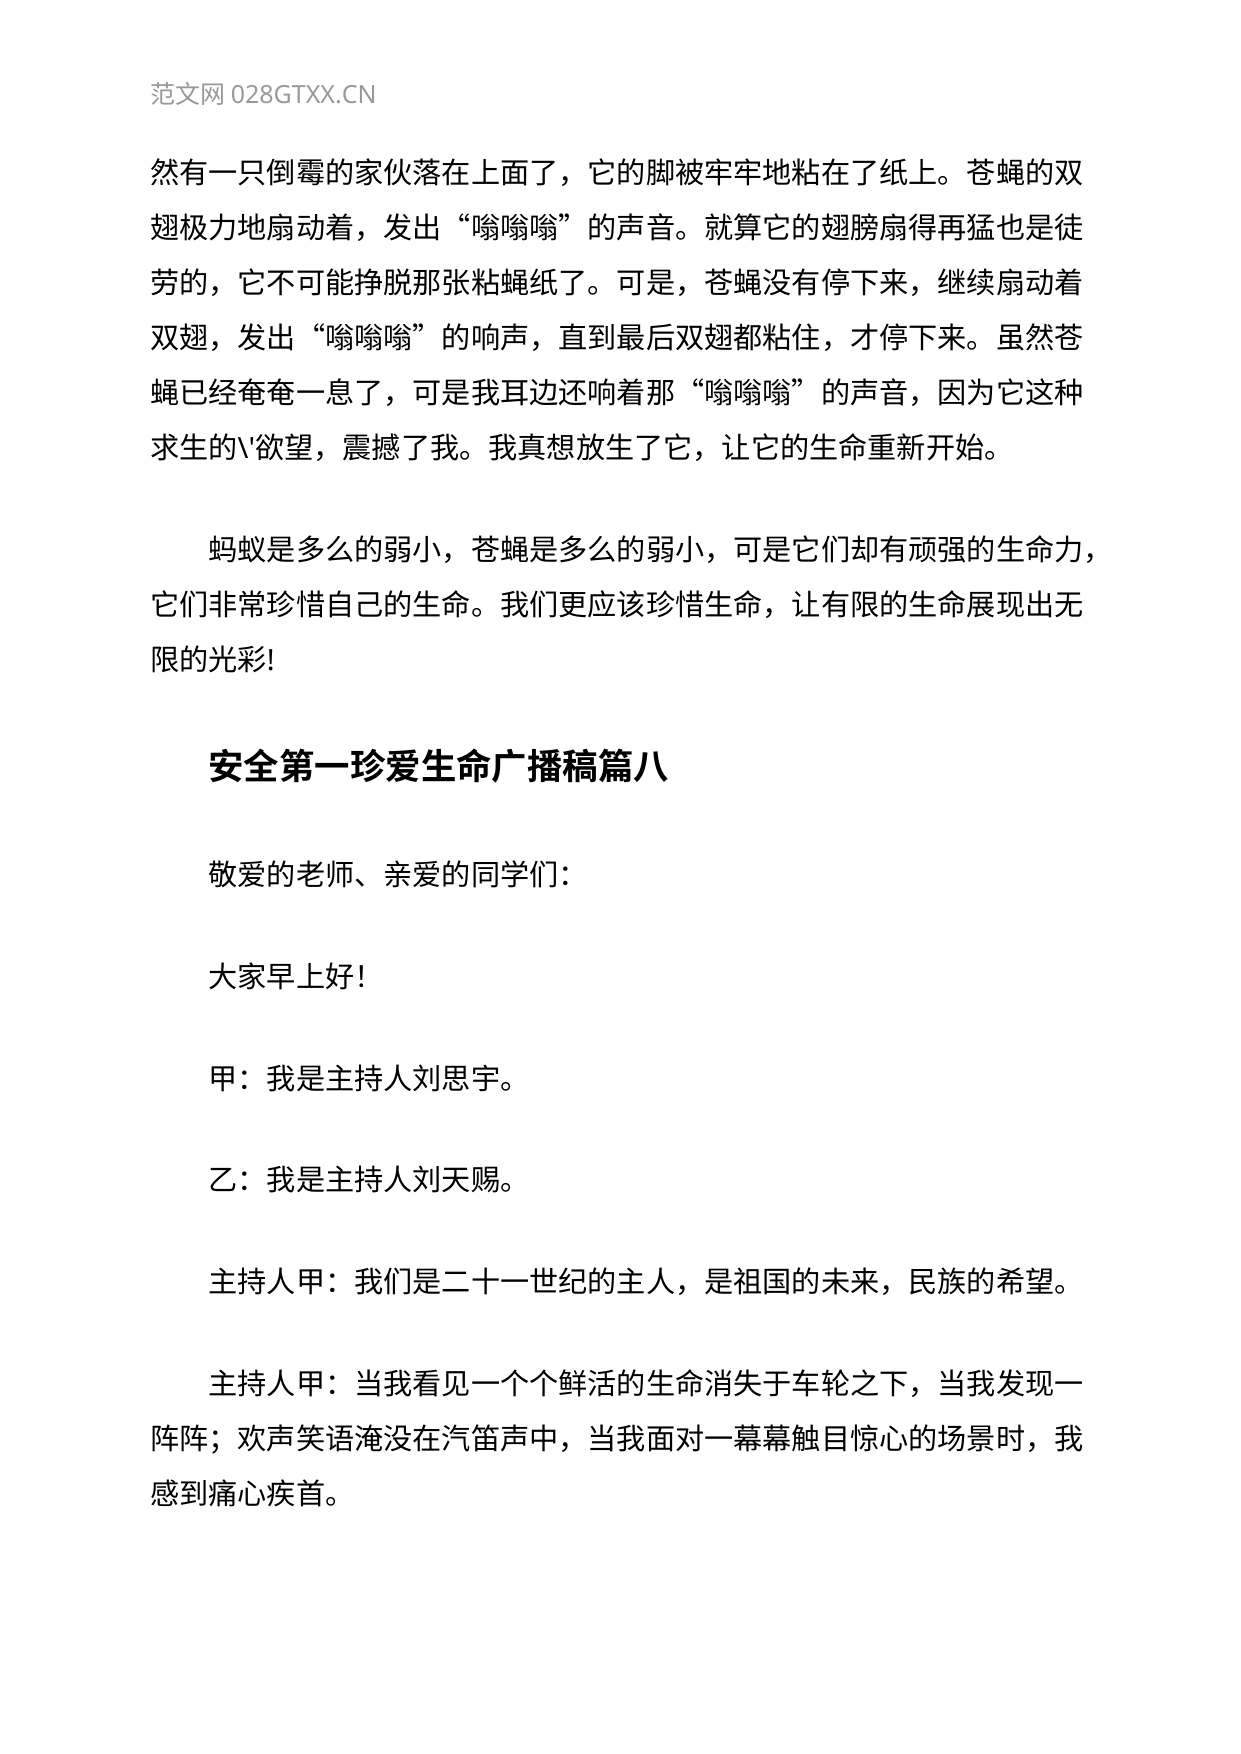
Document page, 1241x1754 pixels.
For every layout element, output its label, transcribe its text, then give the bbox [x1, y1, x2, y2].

text 敬爱的老师、亲爱的同学们： [150, 852, 1090, 894]
text 主持人甲：当我看见一个个鲜活的生命消失于车轮之下，当我发现一阵阵；欢声笑语淹没在汽笛声中，当我面对一幕幕触目惊心的场景时，我感到痛心疾首。 [150, 1361, 1090, 1513]
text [150, 150, 1090, 467]
text 安全第一珍爱生命广播稿篇八 [150, 738, 1090, 789]
text 大家早上好！ [150, 953, 1090, 996]
text 乙：我是主持人刘天赐。 [150, 1157, 1090, 1199]
text 甲：我是主持人刘思宇。 [150, 1055, 1090, 1097]
text 蚂蚁是多么的弱小，苍蝇是多么的弱小，可是它们却有顽强的生命力，它们非常珍惜自己的生命。我们更应该珍惜生命，让有限的生命展现出无限的光彩! [150, 526, 1090, 679]
text 主持人甲：我们是二十一世纪的主人，是祖国的未来，民族的希望。 [150, 1259, 1090, 1301]
